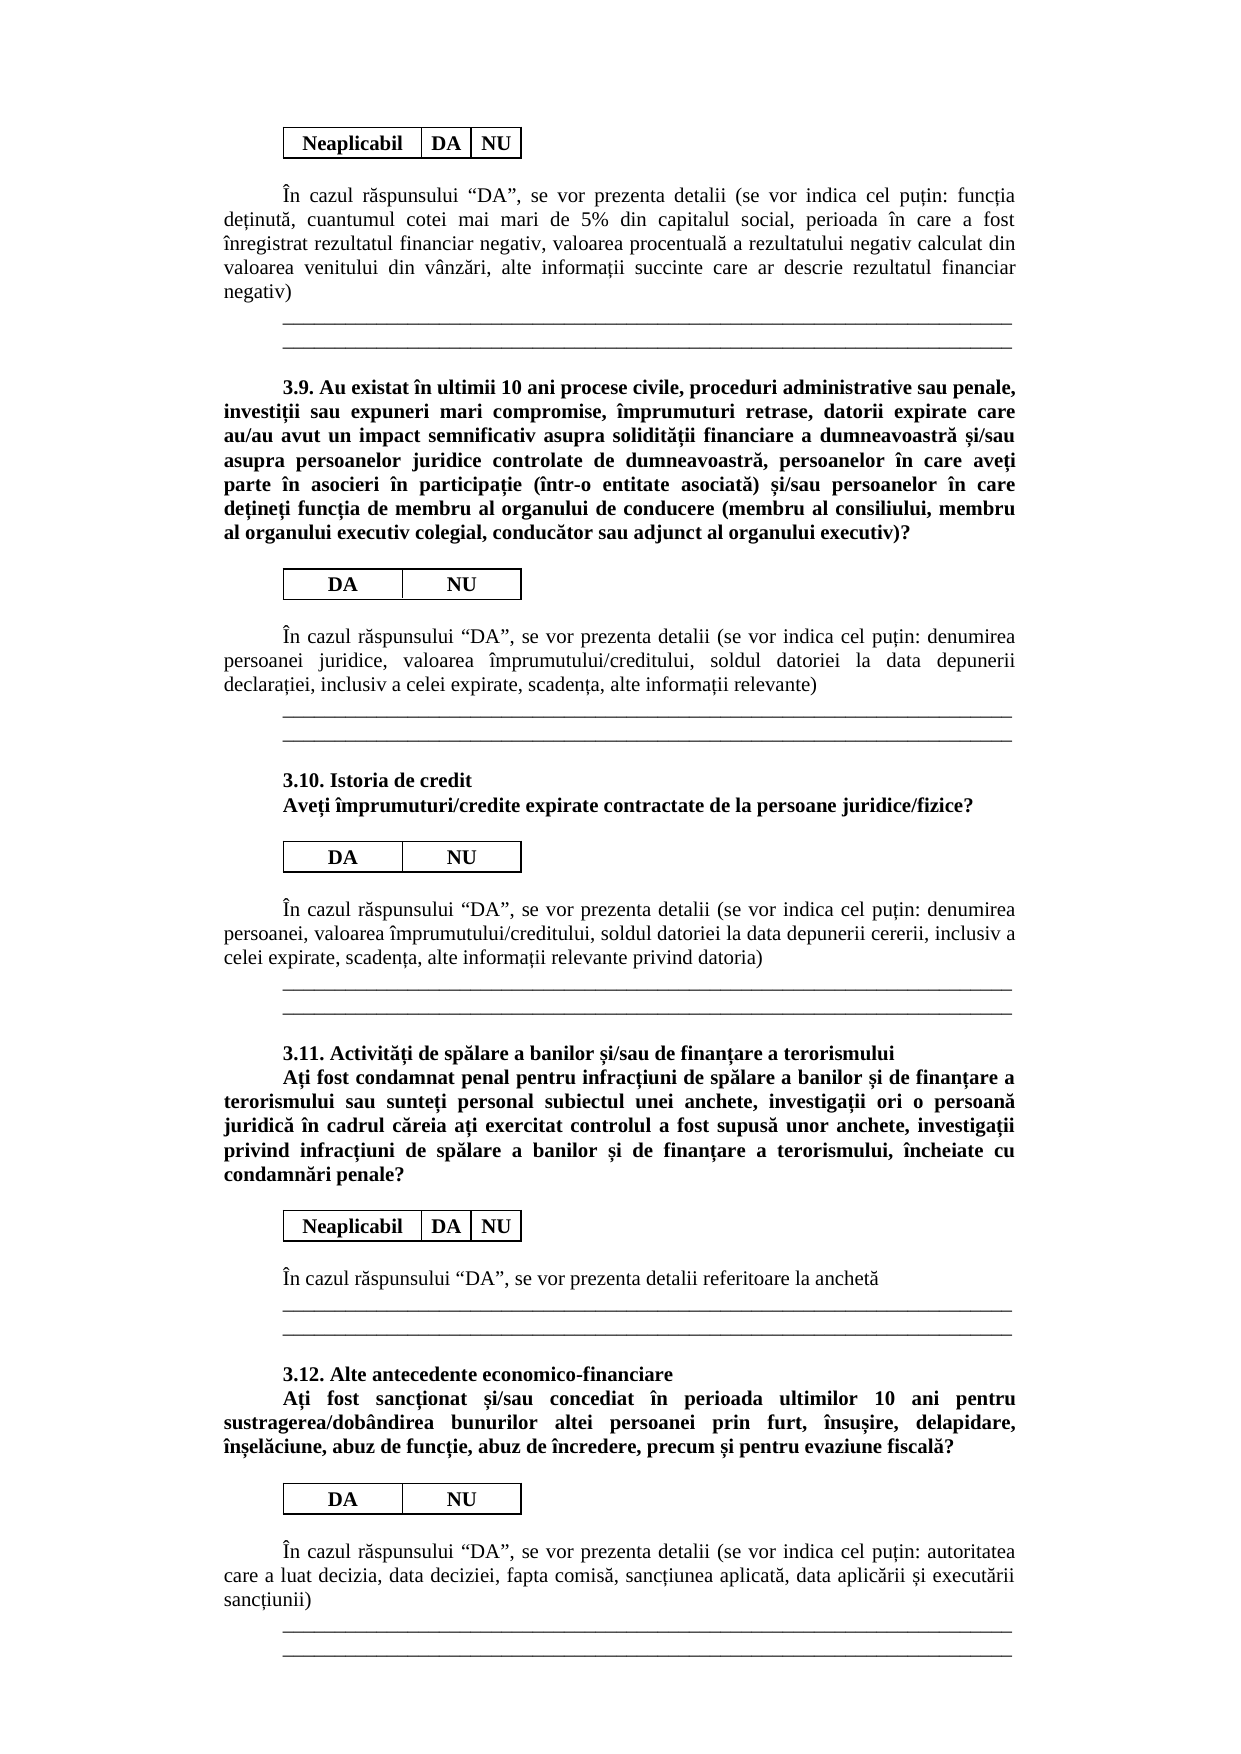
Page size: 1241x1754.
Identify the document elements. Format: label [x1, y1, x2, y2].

table_header [219, 100, 1022, 1686]
